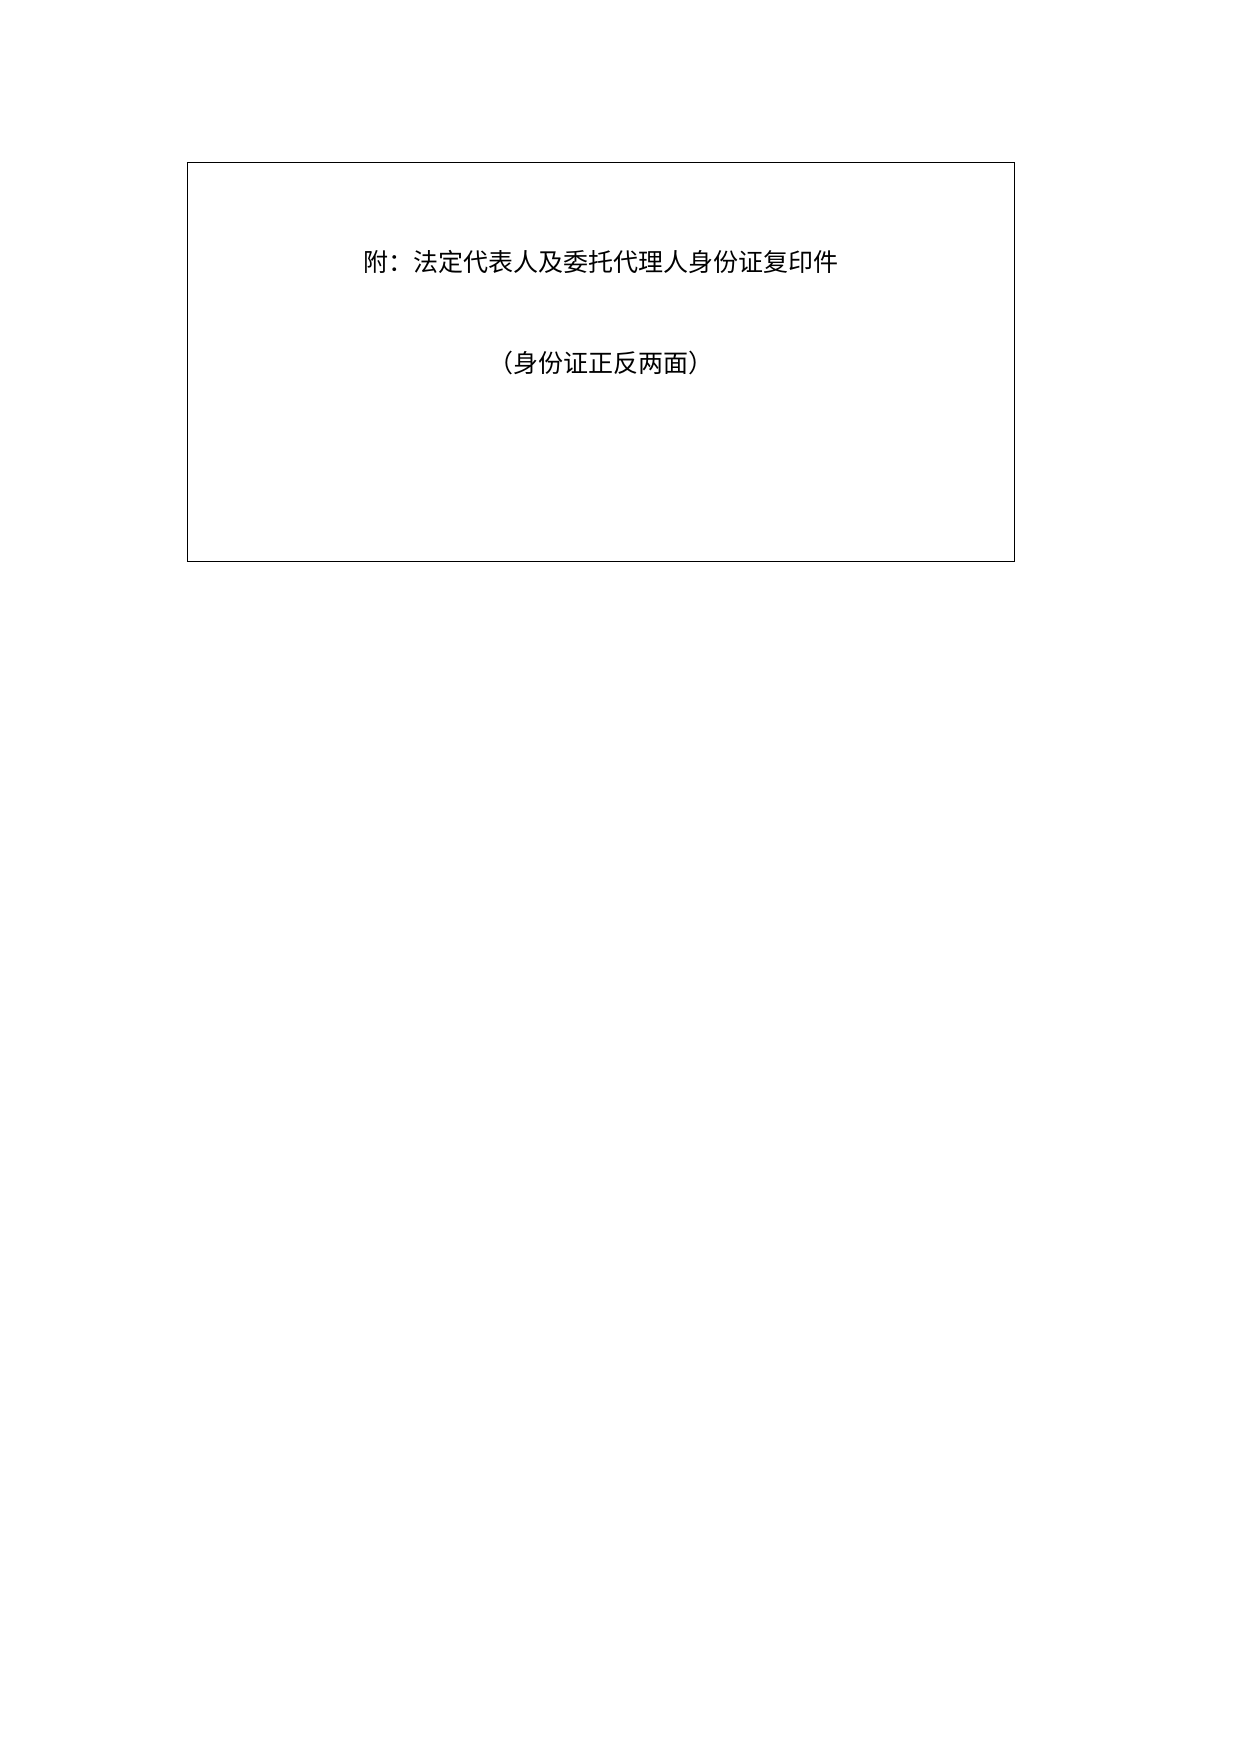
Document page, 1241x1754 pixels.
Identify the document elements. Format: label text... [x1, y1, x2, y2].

table_header 附：法定代表人及委托代理人身份证复印件 （身份证正反两面） [188, 163, 1014, 561]
